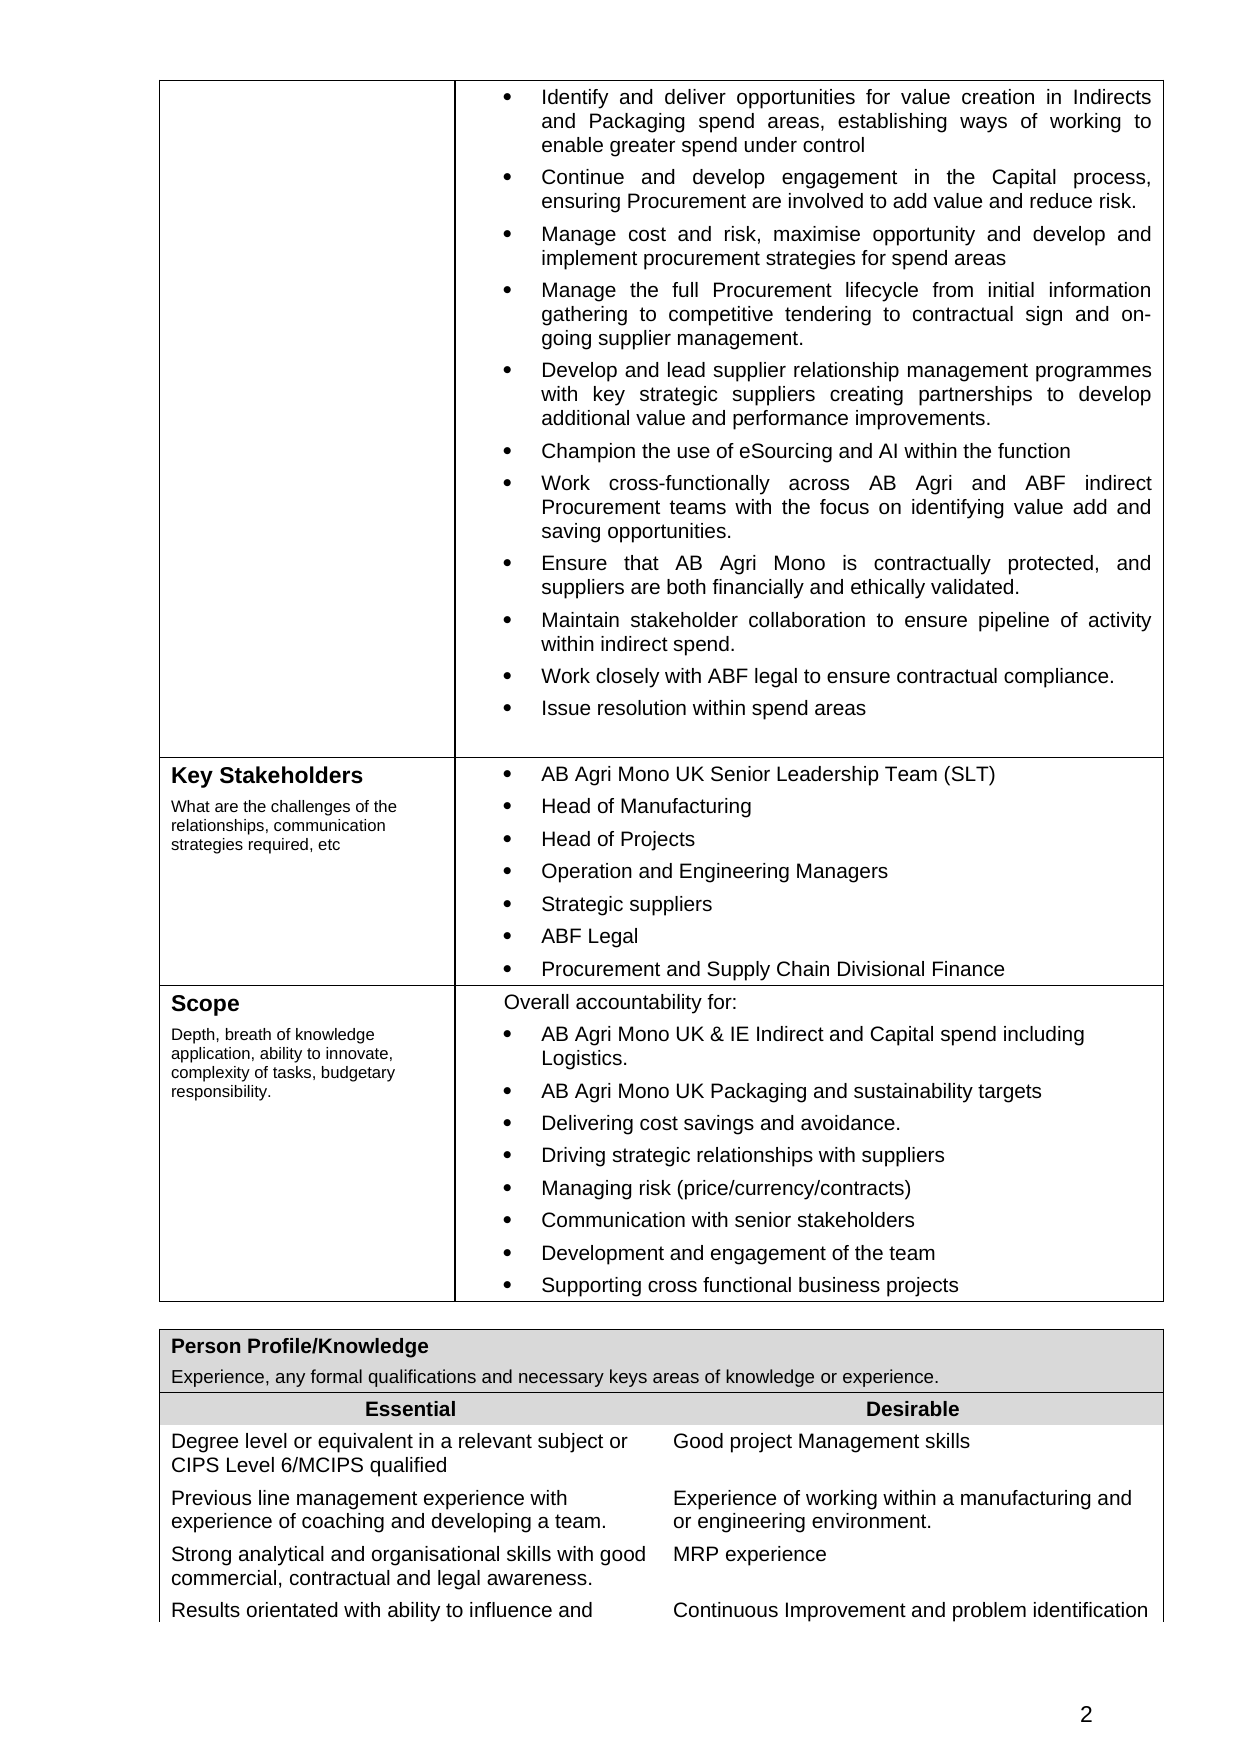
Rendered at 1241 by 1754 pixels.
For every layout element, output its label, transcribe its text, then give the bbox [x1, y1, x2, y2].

table_cell MRP experience [662, 1538, 1163, 1594]
table_cell AB Agri Mono UK Senior Leadership Team (SLT) Head of Manufacturing Head of Projects Operation and Engineering Managers Strategic suppliers ABF Legal Procurement and Supply Chain Divisional Finance [456, 758, 1163, 984]
table_cell Desirable [662, 1393, 1163, 1425]
table_cell Previous line management experience with experience of coaching and developing a team. [160, 1481, 662, 1537]
table_cell Overall accountability for: AB Agri Mono UK & IE Indirect and Capital spend including Logistics. AB Agri Mono UK Packaging and sustainability targets Delivering cost savings and avoidance. Driving strategic relationships with suppliers Managing risk (price/currency/contracts) Communication with senior stakeholders Development and engagement of the team Supporting cross functional business projects [456, 986, 1163, 1301]
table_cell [160, 1594, 662, 1622]
table_cell Key Stakeholders What are the challenges of the relationships, communication strategies required, etc [160, 758, 454, 984]
table_cell Good project Management skills [662, 1425, 1163, 1481]
table_cell Strong analytical and organisational skills with good commercial, contractual and legal awareness. [160, 1538, 662, 1594]
table_cell Degree level or equivalent in a relevant subject or CIPS Level 6/MCIPS qualified [160, 1425, 662, 1481]
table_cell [456, 81, 1163, 757]
table_cell Scope Depth, breath of knowledge application, ability to innovate, complexity of tasks, budgetary responsibility. [160, 986, 454, 1301]
table_cell Experience of working within a manufacturing and or engineering environment. [662, 1481, 1163, 1537]
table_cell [160, 81, 454, 757]
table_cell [662, 1594, 1163, 1622]
table_header Person Profile/Knowledge Experience, any formal qualifications and necessary keys areas of knowledge or experience. [160, 1330, 1163, 1392]
table_cell Essential [160, 1393, 662, 1425]
